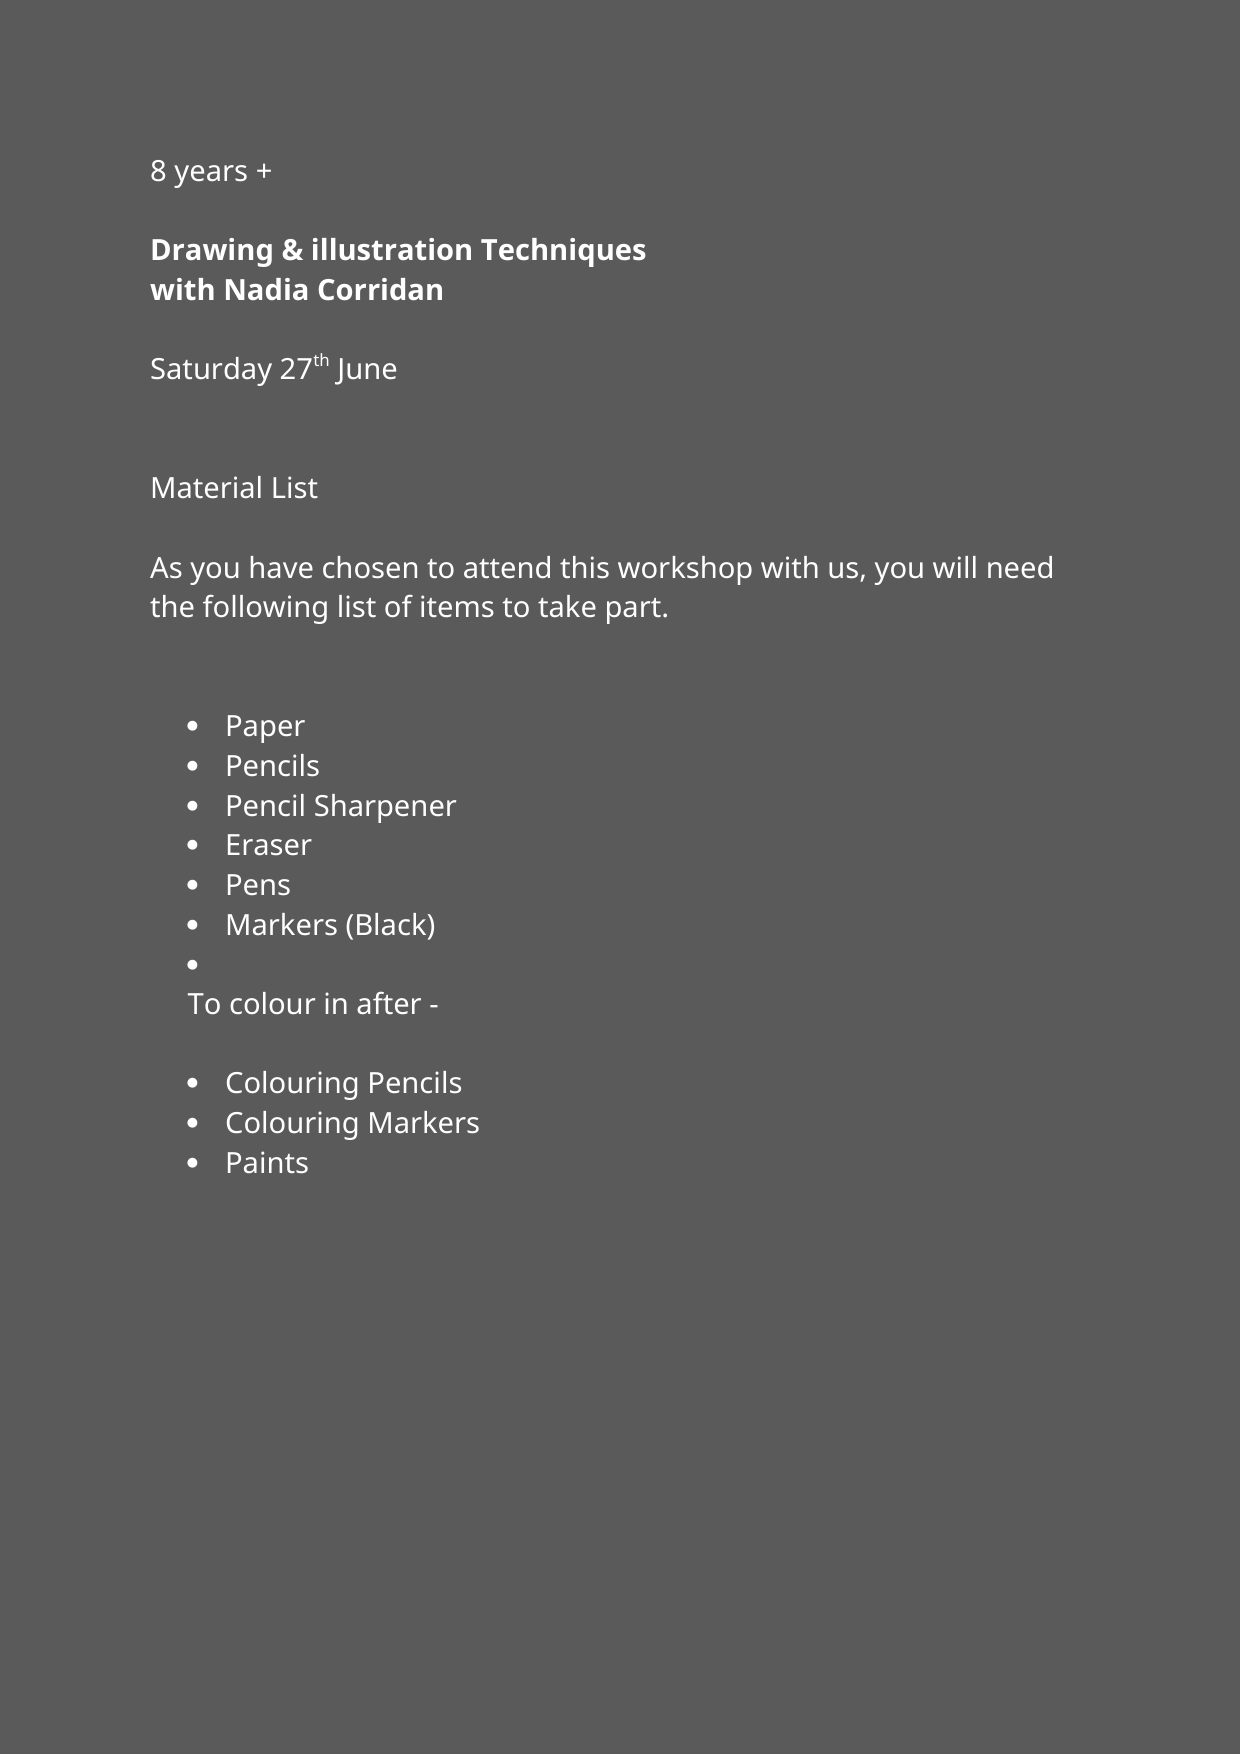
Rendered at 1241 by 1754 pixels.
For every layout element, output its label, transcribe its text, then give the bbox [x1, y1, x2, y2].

list Pencils [187, 745, 1090, 785]
text Drawing & illustration Techniques [150, 229, 1090, 269]
list Paper [187, 706, 1090, 745]
text 8 years + [150, 150, 1090, 190]
list Markers (Black) [187, 904, 1090, 944]
list Paints [187, 1142, 1090, 1182]
text Material List [150, 467, 1090, 507]
list Colouring Pencils [187, 1063, 1090, 1102]
text Saturday 27th June [150, 348, 1090, 388]
list Pencil Sharpener [187, 785, 1090, 825]
list Eraser [187, 825, 1090, 864]
list Pens [187, 864, 1090, 904]
text with Nadia Corridan [150, 269, 1090, 309]
list Colouring Markers [187, 1102, 1090, 1142]
text As you have chosen to attend this workshop with us, you will need the following list of items to take part. [150, 547, 1090, 626]
text To colour in after - [187, 983, 1090, 1023]
